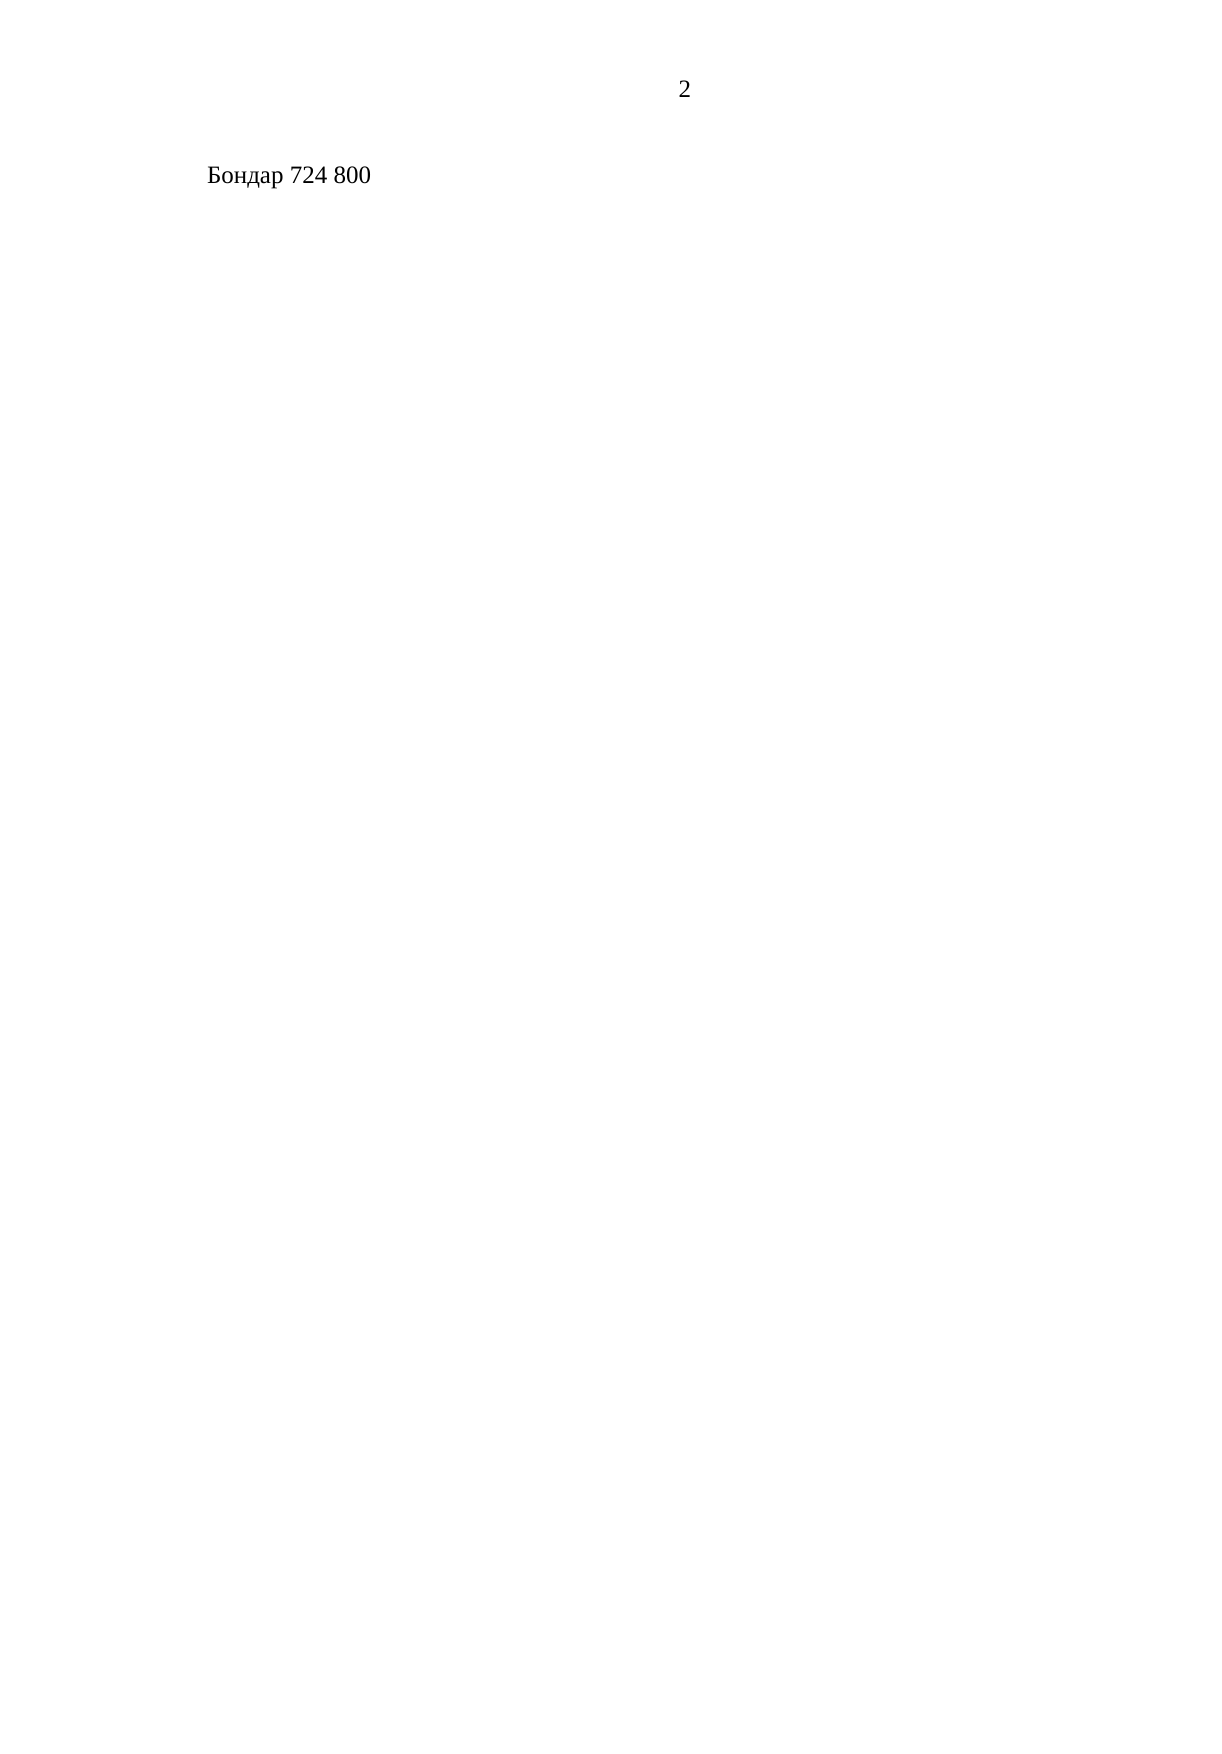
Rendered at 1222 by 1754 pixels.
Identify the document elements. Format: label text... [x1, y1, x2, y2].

text Бондар 724 800 [207, 160, 1162, 189]
